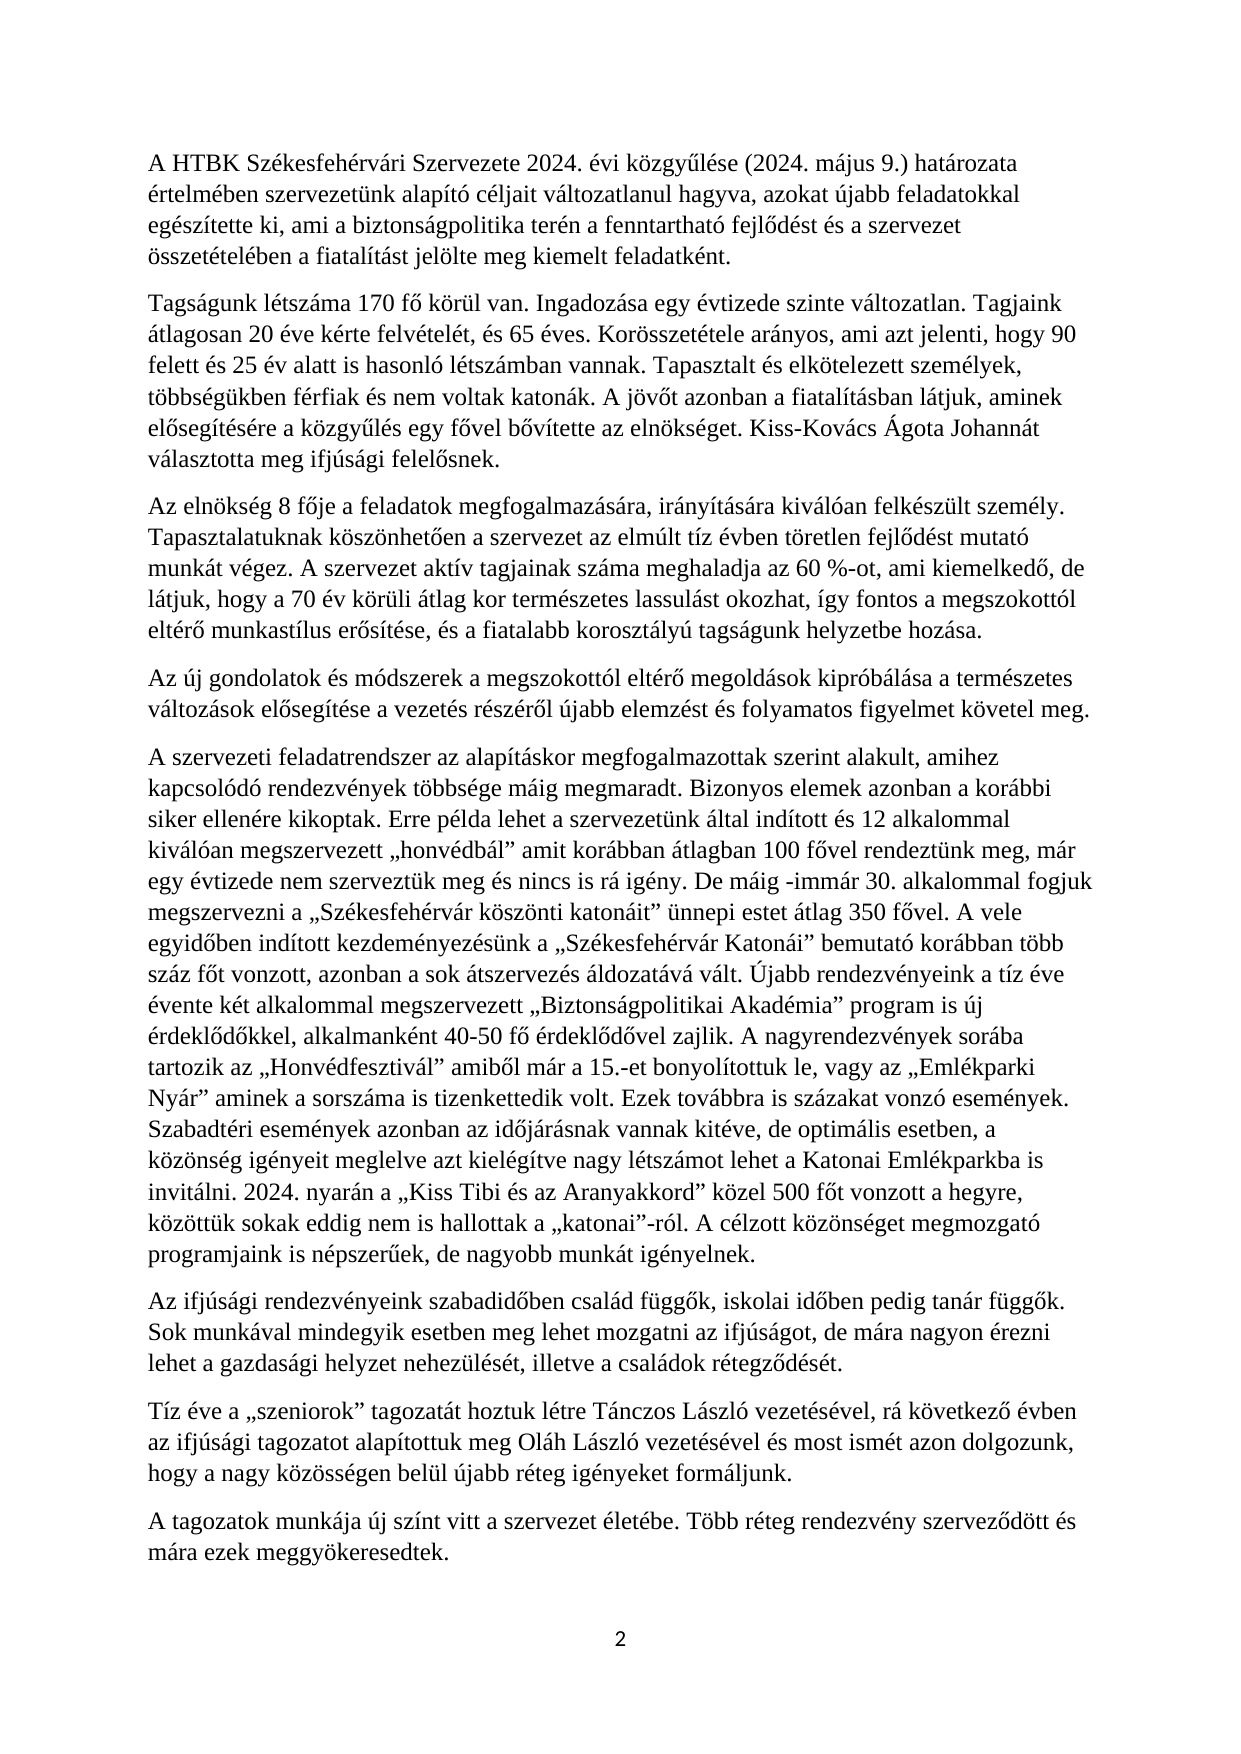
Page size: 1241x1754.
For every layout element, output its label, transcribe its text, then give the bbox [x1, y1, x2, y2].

text Az ifjúsági rendezvényeink szabadidőben család függők, iskolai időben pedig tanár függők. Sok munkával mindegyik esetben meg lehet mozgatni az ifjúságot, de mára nagyon érezni lehet a gazdasági helyzet nehezülését, illetve a családok rétegződését. [148, 1286, 1093, 1377]
text A HTBK Székesfehérvári Szervezete 2024. évi közgyűlése (2024. május 9.) határozata értelmében szervezetünk alapító céljait változatlanul hagyva, azokat újabb feladatokkal egészítette ki, ami a biztonságpolitika terén a fenntartható fejlődést és a szervezet összetételében a fiatalítást jelölte meg kiemelt feladatként. [148, 148, 1093, 269]
text Az új gondolatok és módszerek a megszokottól eltérő megoldások kipróbálása a természetes változások elősegítése a vezetés részéről újabb elemzést és folyamatos figyelmet követel meg. [148, 663, 1093, 723]
text Tagságunk létszáma 170 fő körül van. Ingadozása egy évtizede szinte változatlan. Tagjaink átlagosan 20 éve kérte felvételét, és 65 éves. Korösszetétele arányos, ami azt jelenti, hogy 90 felett és 25 év alatt is hasonló létszámban vannak. Tapasztalt és elkötelezett személyek, többségükben férfiak és nem voltak katonák. A jövőt azonban a fiatalításban látjuk, aminek elősegítésére a közgyűlés egy fővel bővítette az elnökséget. Kiss-Kovács Ágota Johannát választotta meg ifjúsági felelősnek. [148, 288, 1093, 472]
text A tagozatok munkája új színt vitt a szervezet életébe. Több réteg rendezvény szerveződött és mára ezek meggyökeresedtek. [148, 1506, 1093, 1566]
text Tíz éve a „szeniorok” tagozatát hoztuk létre Tánczos László vezetésével, rá következő évben az ifjúsági tagozatot alapítottuk meg Oláh László vezetésével és most ismét azon dolgozunk, hogy a nagy közösségen belül újabb réteg igényeket formáljunk. [148, 1396, 1093, 1487]
text A szervezeti feladatrendszer az alapításkor megfogalmazottak szerint alakult, amihez kapcsolódó rendezvények többsége máig megmaradt. Bizonyos elemek azonban a korábbi siker ellenére kikoptak. Erre példa lehet a szervezetünk által indított és 12 alkalommal kiválóan megszervezett „honvédbál” amit korábban átlagban 100 fővel rendeztünk meg, már egy évtizede nem szerveztük meg és nincs is rá igény. De máig -immár 30. alkalommal fogjuk megszervezni a „Székesfehérvár köszönti katonáit” ünnepi estet átlag 350 fővel. A vele egyidőben indított kezdeményezésünk a „Székesfehérvár Katonái” bemutató korábban több száz főt vonzott, azonban a sok átszervezés áldozatává vált. Újabb rendezvényeink a tíz éve évente két alkalommal megszervezett „Biztonságpolitikai Akadémia” program is új érdeklődőkkel, alkalmanként 40-50 fő érdeklődővel zajlik. A nagyrendezvények sorába tartozik az „Honvédfesztivál” amiből már a 15.-et bonyolítottuk le, vagy az „Emlékparki Nyár” aminek a sorszáma is tizenkettedik volt. Ezek továbbra is százakat vonzó események. Szabadtéri események azonban az időjárásnak vannak kitéve, de optimális esetben, a közönség igényeit meglelve azt kielégítve nagy létszámot lehet a Katonai Emlékparkba is invitálni. 2024. nyarán a „Kiss Tibi és az Aranyakkord” közel 500 főt vonzott a hegyre, közöttük sokak eddig nem is hallottak a „katonai”-ról. A célzott közönséget megmozgató programjaink is népszerűek, de nagyobb munkát igényelnek. [148, 742, 1093, 1267]
text Az elnökség 8 fője a feladatok megfogalmazására, irányítására kiválóan felkészült személy. Tapasztalatuknak köszönhetően a szervezet az elmúlt tíz évben töretlen fejlődést mutató munkát végez. A szervezet aktív tagjainak száma meghaladja az 60 %-ot, ami kiemelkedő, de látjuk, hogy a 70 év körüli átlag kor természetes lassulást okozhat, így fontos a megszokottól eltérő munkastílus erősítése, és a fiatalabb korosztályú tagságunk helyzetbe hozása. [148, 491, 1093, 644]
